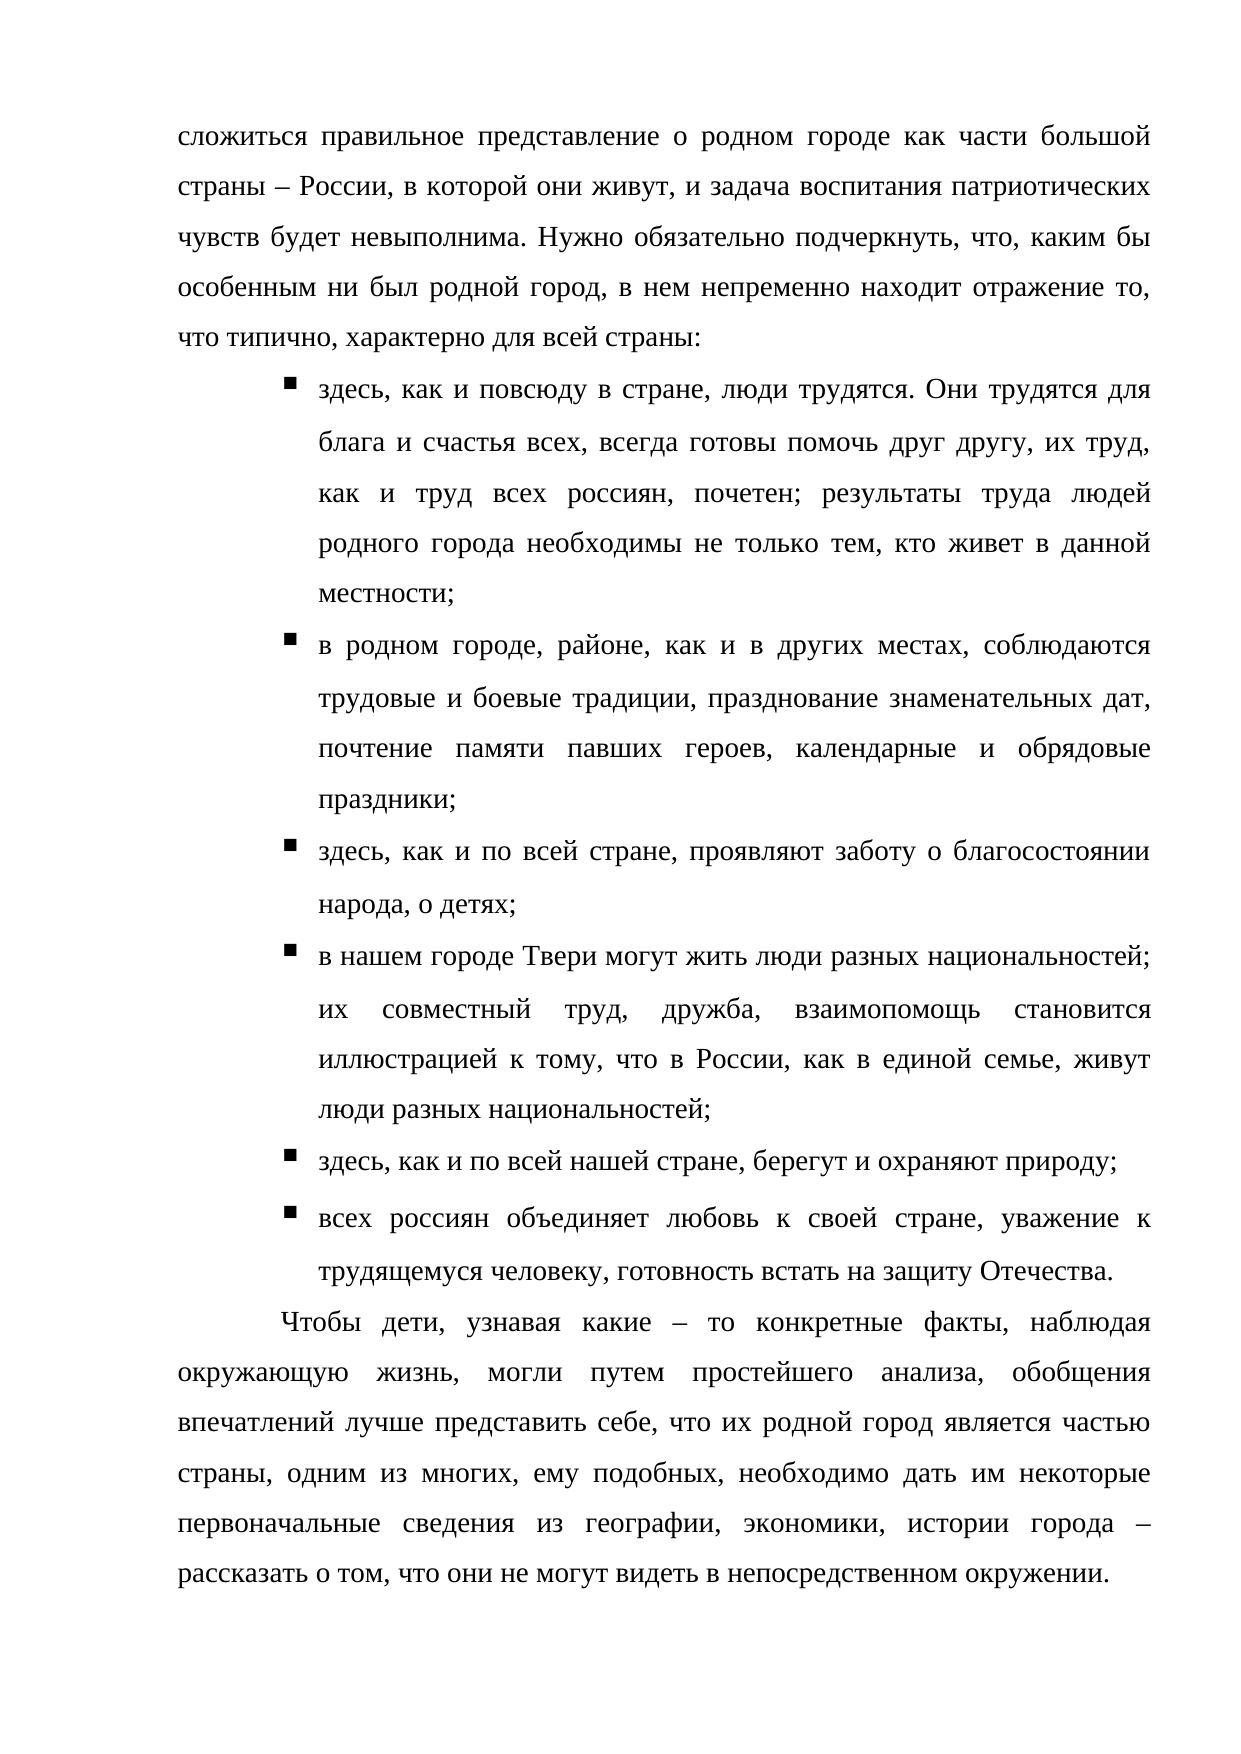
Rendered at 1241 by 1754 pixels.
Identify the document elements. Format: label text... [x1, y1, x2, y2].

subtitle всех россиян объединяет любовь к своей стране, уважение к трудящемуся человеку, готовность встать на защиту Отечества. [281, 1199, 1152, 1287]
subtitle здесь, как и по всей стране, проявляют заботу о благосостоянии народа, о детях; [281, 831, 1152, 919]
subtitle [177, 118, 1152, 353]
subtitle здесь, как и по всей нашей стране, берегут и охраняют природу; [281, 1142, 1152, 1180]
subtitle Чтобы дети, узнавая какие – то конкретные факты, наблюдая окружающую жизнь, могли путем простейшего анализа, обобщения впечатлений лучше представить себе, что их родной город является частью страны, одним из многих, ему подобных, необходимо дать им некоторые первоначальные сведения из географии, экономики, истории города – рассказать о том, что они не могут видеть в непосредственном окружении. [177, 1304, 1152, 1589]
subtitle в родном городе, районе, как и в других местах, соблюдаются трудовые и боевые традиции, празднование знаменательных дат, почтение памяти павших героев, календарные и обрядовые праздники; [281, 626, 1152, 814]
subtitle здесь, как и повсюду в стране, люди трудятся. Они трудятся для блага и счастья всех, всегда готовы помочь друг другу, их труд, как и труд всех россиян, почетен; результаты труда людей родного города необходимы не только тем, кто живет в данной местности; [281, 370, 1152, 609]
subtitle в нашем городе Твери могут жить люди разных национальностей; их совместный труд, дружба, взаимопомощь становится иллюстрацией к тому, что в России, как в единой семье, живут люди разных национальностей; [281, 936, 1152, 1125]
